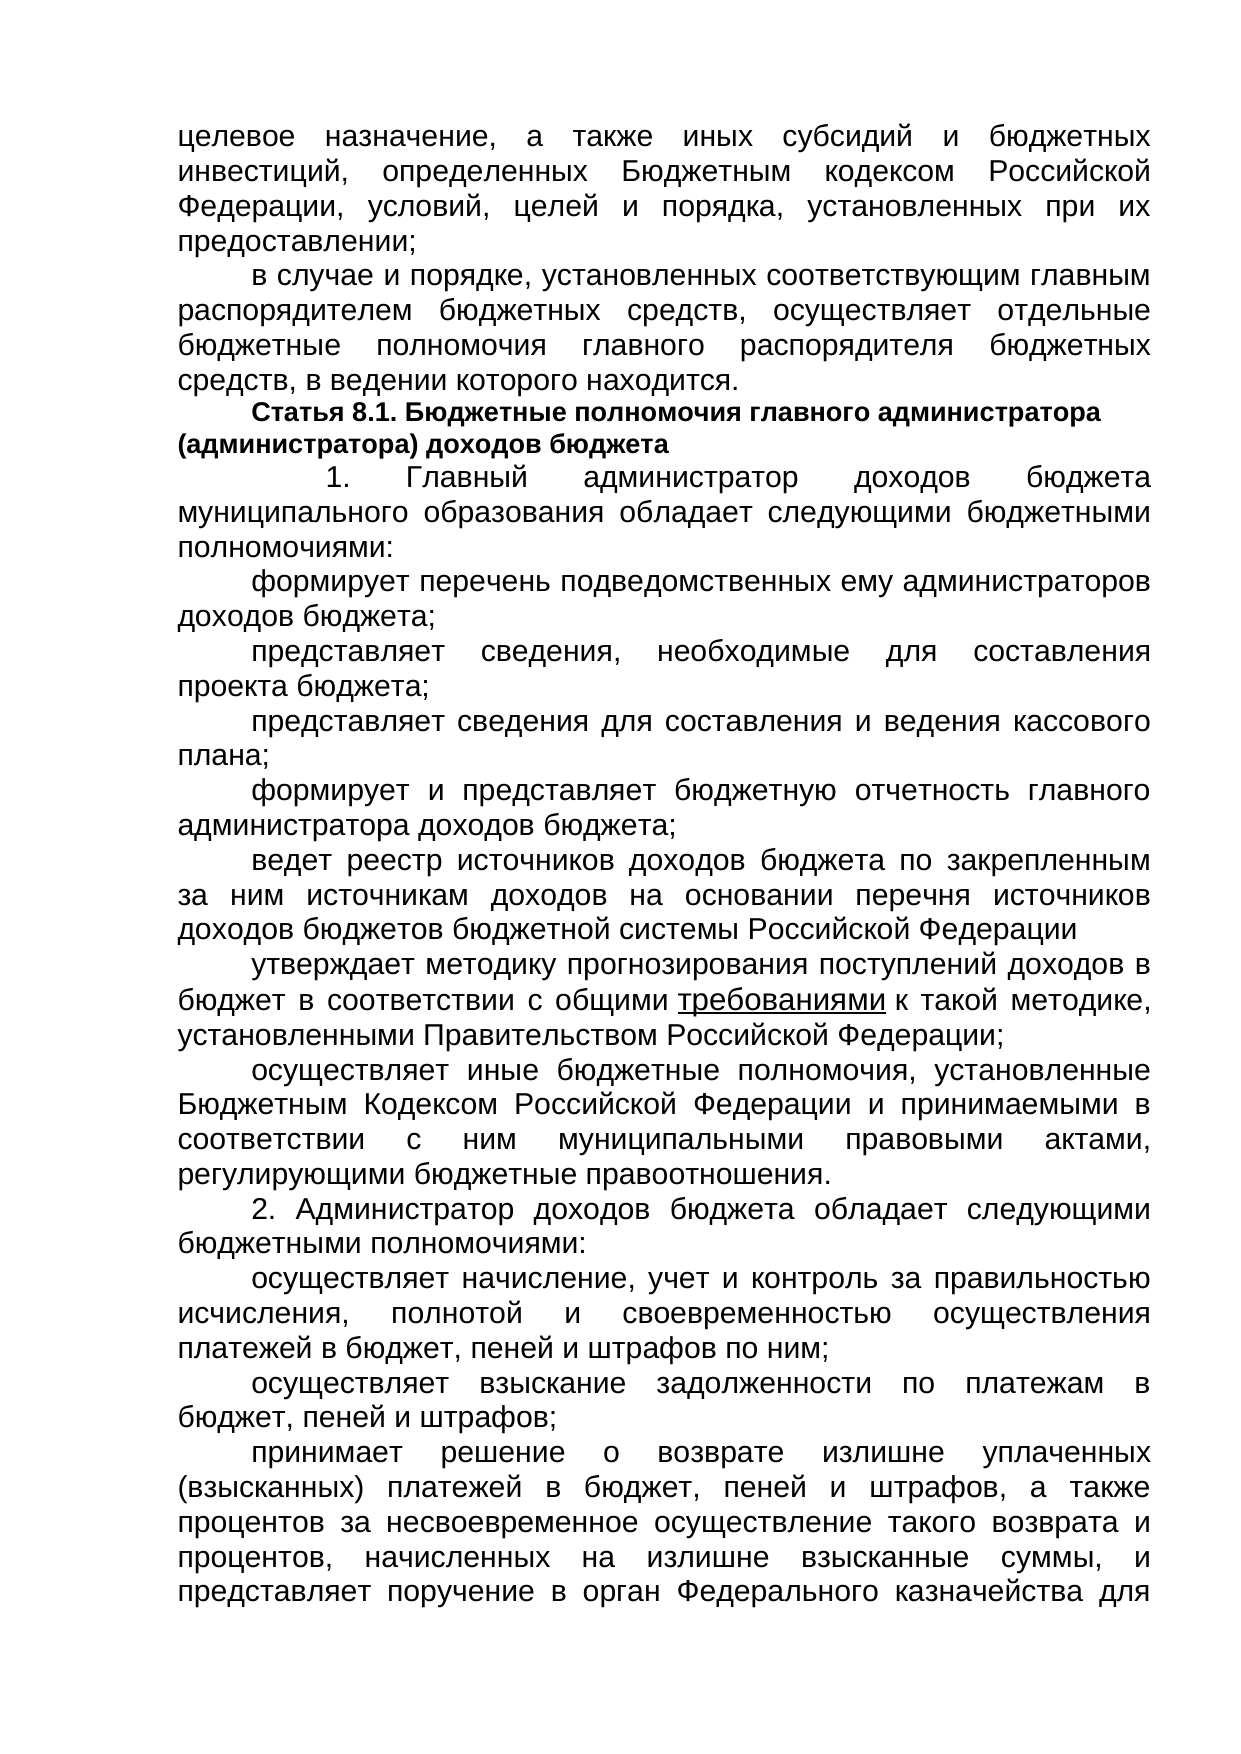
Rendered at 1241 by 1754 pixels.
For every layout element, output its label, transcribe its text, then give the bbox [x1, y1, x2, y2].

text 1. Главный администратор доходов бюджета муниципального образования обладает следующими бюджетными полномочиями: [177, 459, 1152, 563]
text утверждает методику прогнозирования поступлений доходов в бюджет в соответствии с общими требованиями к такой методике, установленными Правительством Российской Федерации; [177, 946, 1152, 1052]
text представляет сведения, необходимые для составления проекта бюджета; [177, 633, 1152, 702]
text осуществляет взыскание задолженности по платежам в бюджет, пеней и штрафов; [177, 1365, 1152, 1434]
text формирует и представляет бюджетную отчетность главного администратора доходов бюджета; [177, 772, 1152, 842]
text представляет сведения для составления и ведения кассового плана; [177, 702, 1152, 772]
text формирует перечень подведомственных ему администраторов доходов бюджета; [177, 563, 1152, 633]
text осуществляет иные бюджетные полномочия, установленные Бюджетным Кодексом Российской Федерации и принимаемыми в соответствии с ним муниципальными правовыми актами, регулирующими бюджетные правоотношения. [177, 1052, 1152, 1191]
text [177, 1434, 1152, 1608]
text в случае и порядке, установленных соответствующим главным распорядителем бюджетных средств, осуществляет отдельные бюджетные полномочия главного распорядителя бюджетных средств, в ведении которого находится. [177, 257, 1152, 396]
text 2. Администратор доходов бюджета обладает следующими бюджетными полномочиями: [177, 1191, 1152, 1260]
text осуществляет начисление, учет и контроль за правильностью исчисления, полнотой и своевременностью осуществления платежей в бюджет, пеней и штрафов по ним; [177, 1260, 1152, 1365]
text ведет реестр источников доходов бюджета по закрепленным за ним источникам доходов на основании перечня источников доходов бюджетов бюджетной системы Российской Федерации [177, 842, 1152, 946]
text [177, 118, 1152, 257]
text Статья 8.1. Бюджетные полномочия главного администратора (администратора) доходов бюджета [177, 396, 1152, 459]
